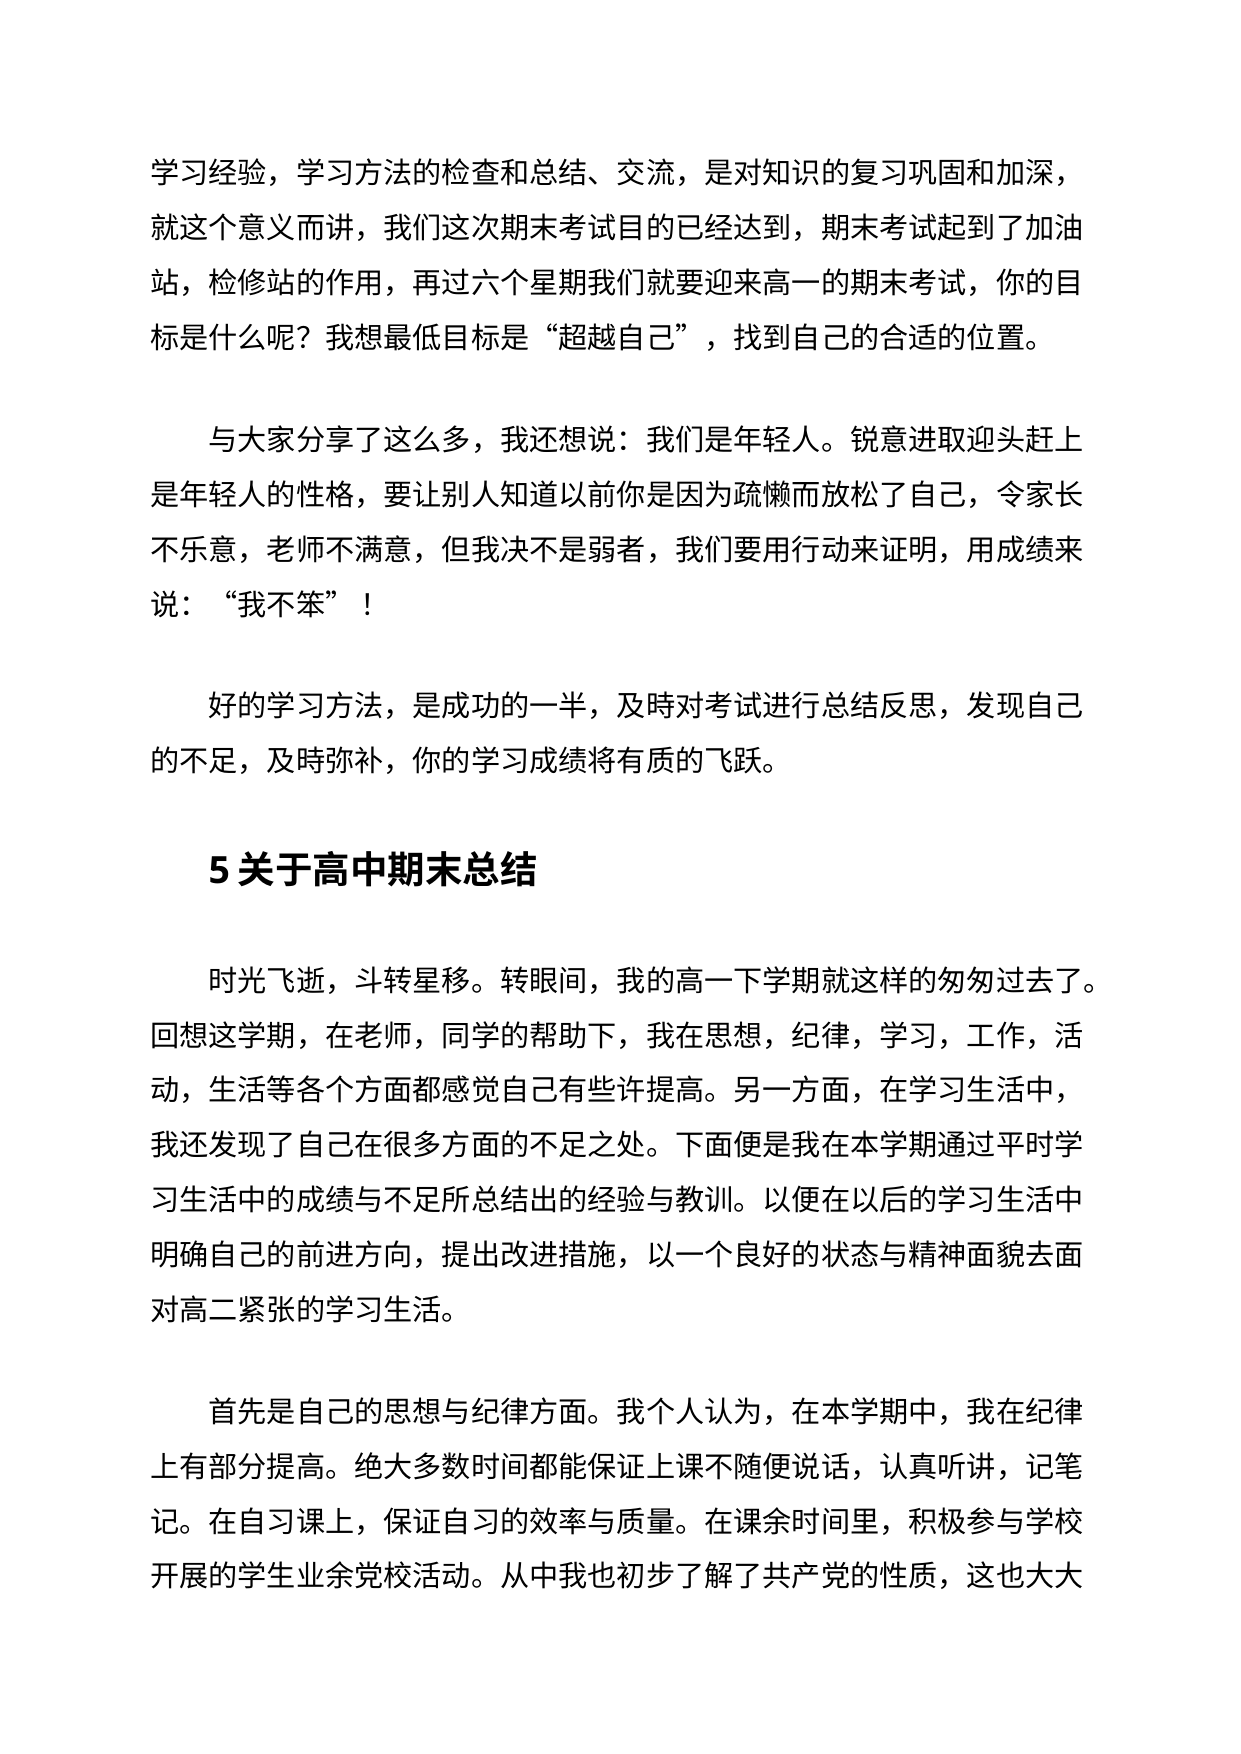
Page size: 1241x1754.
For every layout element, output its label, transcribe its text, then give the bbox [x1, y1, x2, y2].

text 与大家分享了这么多，我还想说：我们是年轻人。锐意进取迎头赶上是年轻人的性格，要让别人知道以前你是因为疏懒而放松了自己，令家长不乐意，老师不满意，但我决不是弱者，我们要用行动来证明，用成绩来说：“我不笨” ！ [150, 416, 1090, 623]
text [150, 1388, 1090, 1595]
text 5关于高中期末总结 [150, 839, 1090, 894]
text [150, 150, 1090, 357]
text 时光飞逝，斗转星移。转眼间，我的高一下学期就这样的匆匆过去了。回想这学期，在老师，同学的帮助下，我在思想，纪律，学习，工作，活动，生活等各个方面都感觉自己有些许提高。另一方面，在学习生活中，我还发现了自己在很多方面的不足之处。下面便是我在本学期通过平时学习生活中的成绩与不足所总结出的经验与教训。以便在以后的学习生活中明确自己的前进方向，提出改进措施，以一个良好的状态与精神面貌去面对高二紧张的学习生活。 [150, 957, 1090, 1329]
text 好的学习方法，是成功的一半，及時对考试进行总结反思，发现自己的不足，及時弥补，你的学习成绩将有质的飞跃。 [150, 683, 1090, 780]
